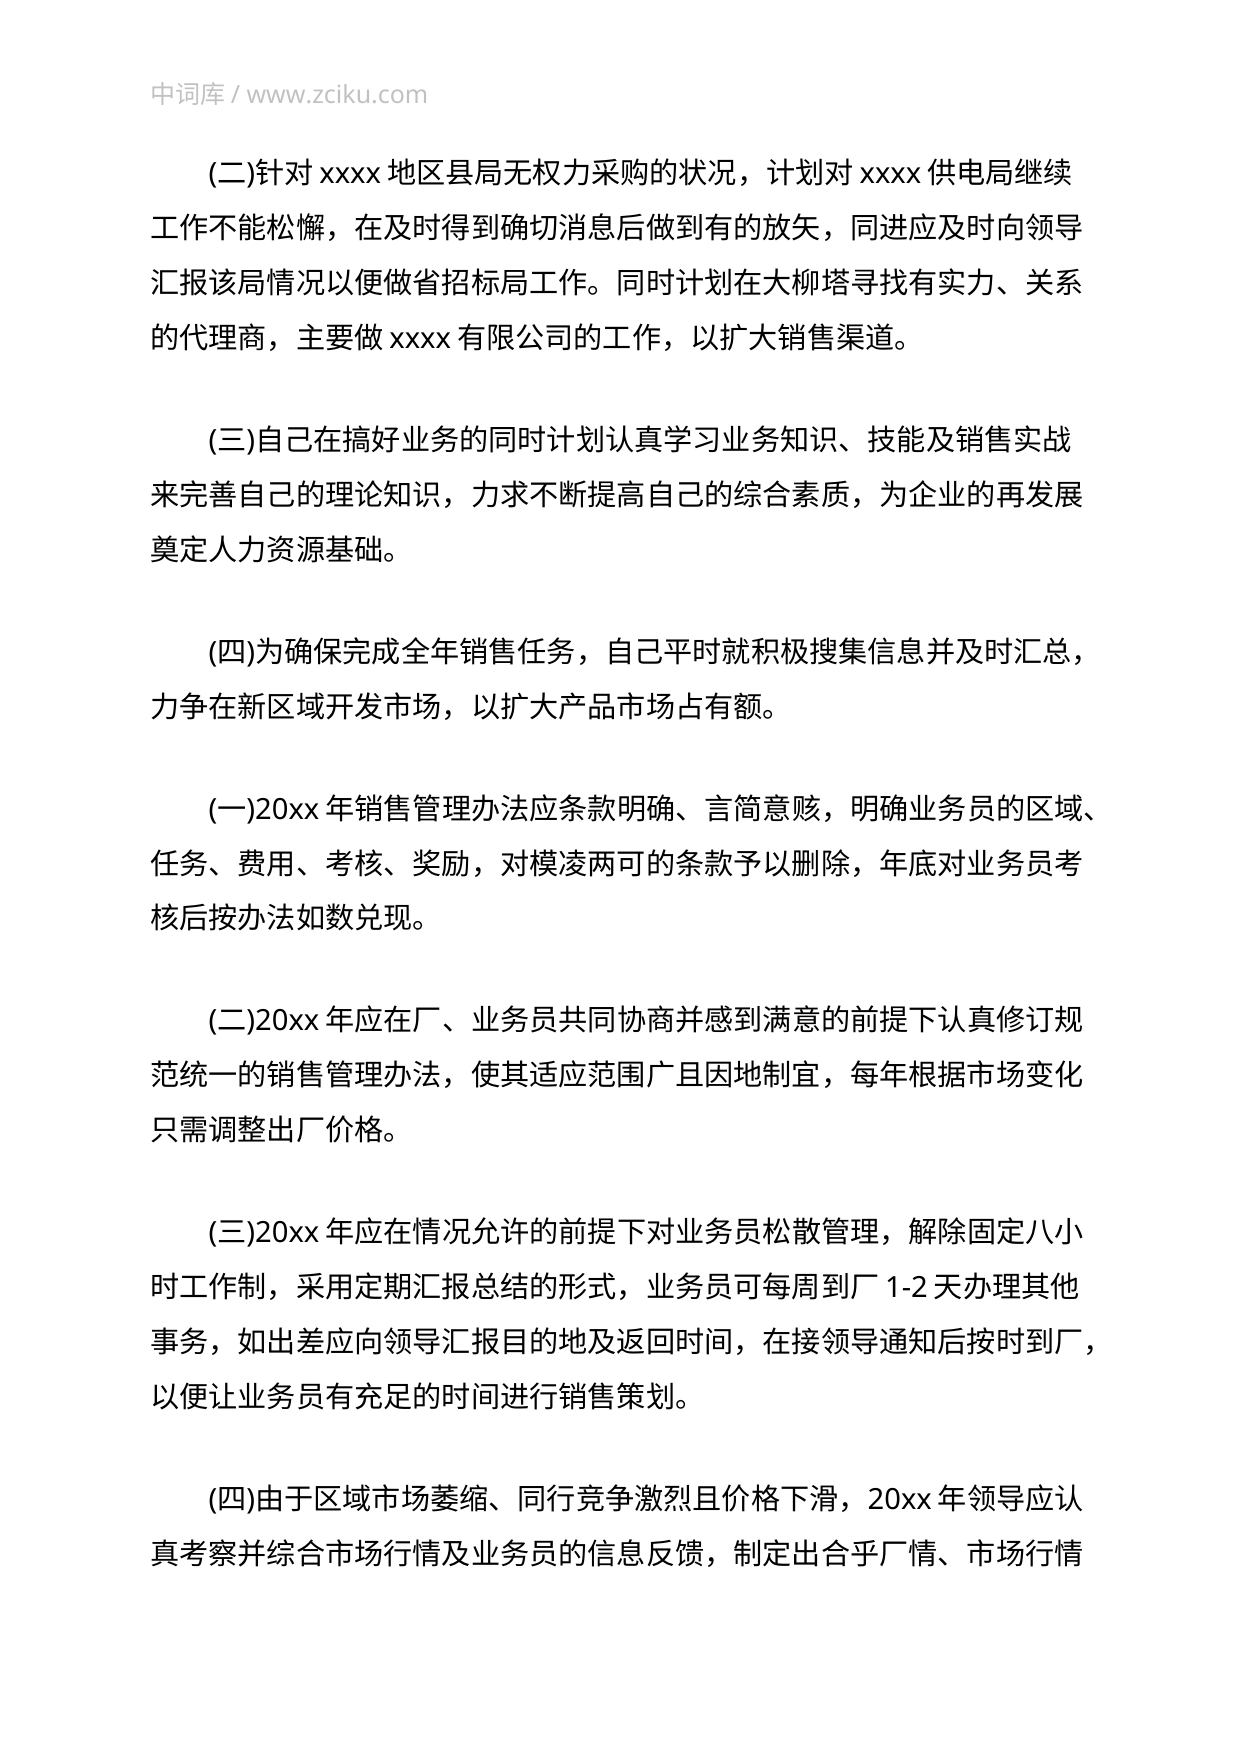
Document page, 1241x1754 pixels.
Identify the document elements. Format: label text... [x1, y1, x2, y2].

text (二)20xx年应在厂、业务员共同协商并感到满意的前提下认真修订规范统一的销售管理办法，使其适应范围广且因地制宜，每年根据市场变化只需调整出厂价格。 [150, 997, 1090, 1149]
text (一)20xx年销售管理办法应条款明确、言简意赅，明确业务员的区域、任务、费用、考核、奖励，对模凌两可的条款予以删除，年底对业务员考核后按办法如数兑现。 [150, 785, 1090, 937]
text (二)针对xxxx地区县局无权力采购的状况，计划对xxxx供电局继续工作不能松懈，在及时得到确切消息后做到有的放矢，同进应及时向领导汇报该局情况以便做省招标局工作。同时计划在大柳塔寻找有实力、关系的代理商，主要做xxxx有限公司的工作，以扩大销售渠道。 [150, 150, 1090, 357]
text (三)自己在搞好业务的同时计划认真学习业务知识、技能及销售实战来完善自己的理论知识，力求不断提高自己的综合素质，为企业的再发展奠定人力资源基础。 [150, 417, 1090, 569]
text (三)20xx年应在情况允许的前提下对业务员松散管理，解除固定八小时工作制，采用定期汇报总结的形式，业务员可每周到厂1-2天办理其他事务，如出差应向领导汇报目的地及返回时间，在接领导通知后按时到厂，以便让业务员有充足的时间进行销售策划。 [150, 1208, 1090, 1416]
text (四)为确保完成全年销售任务，自己平时就积极搜集信息并及时汇总，力争在新区域开发市场，以扩大产品市场占有额。 [150, 628, 1090, 726]
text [150, 1475, 1090, 1572]
